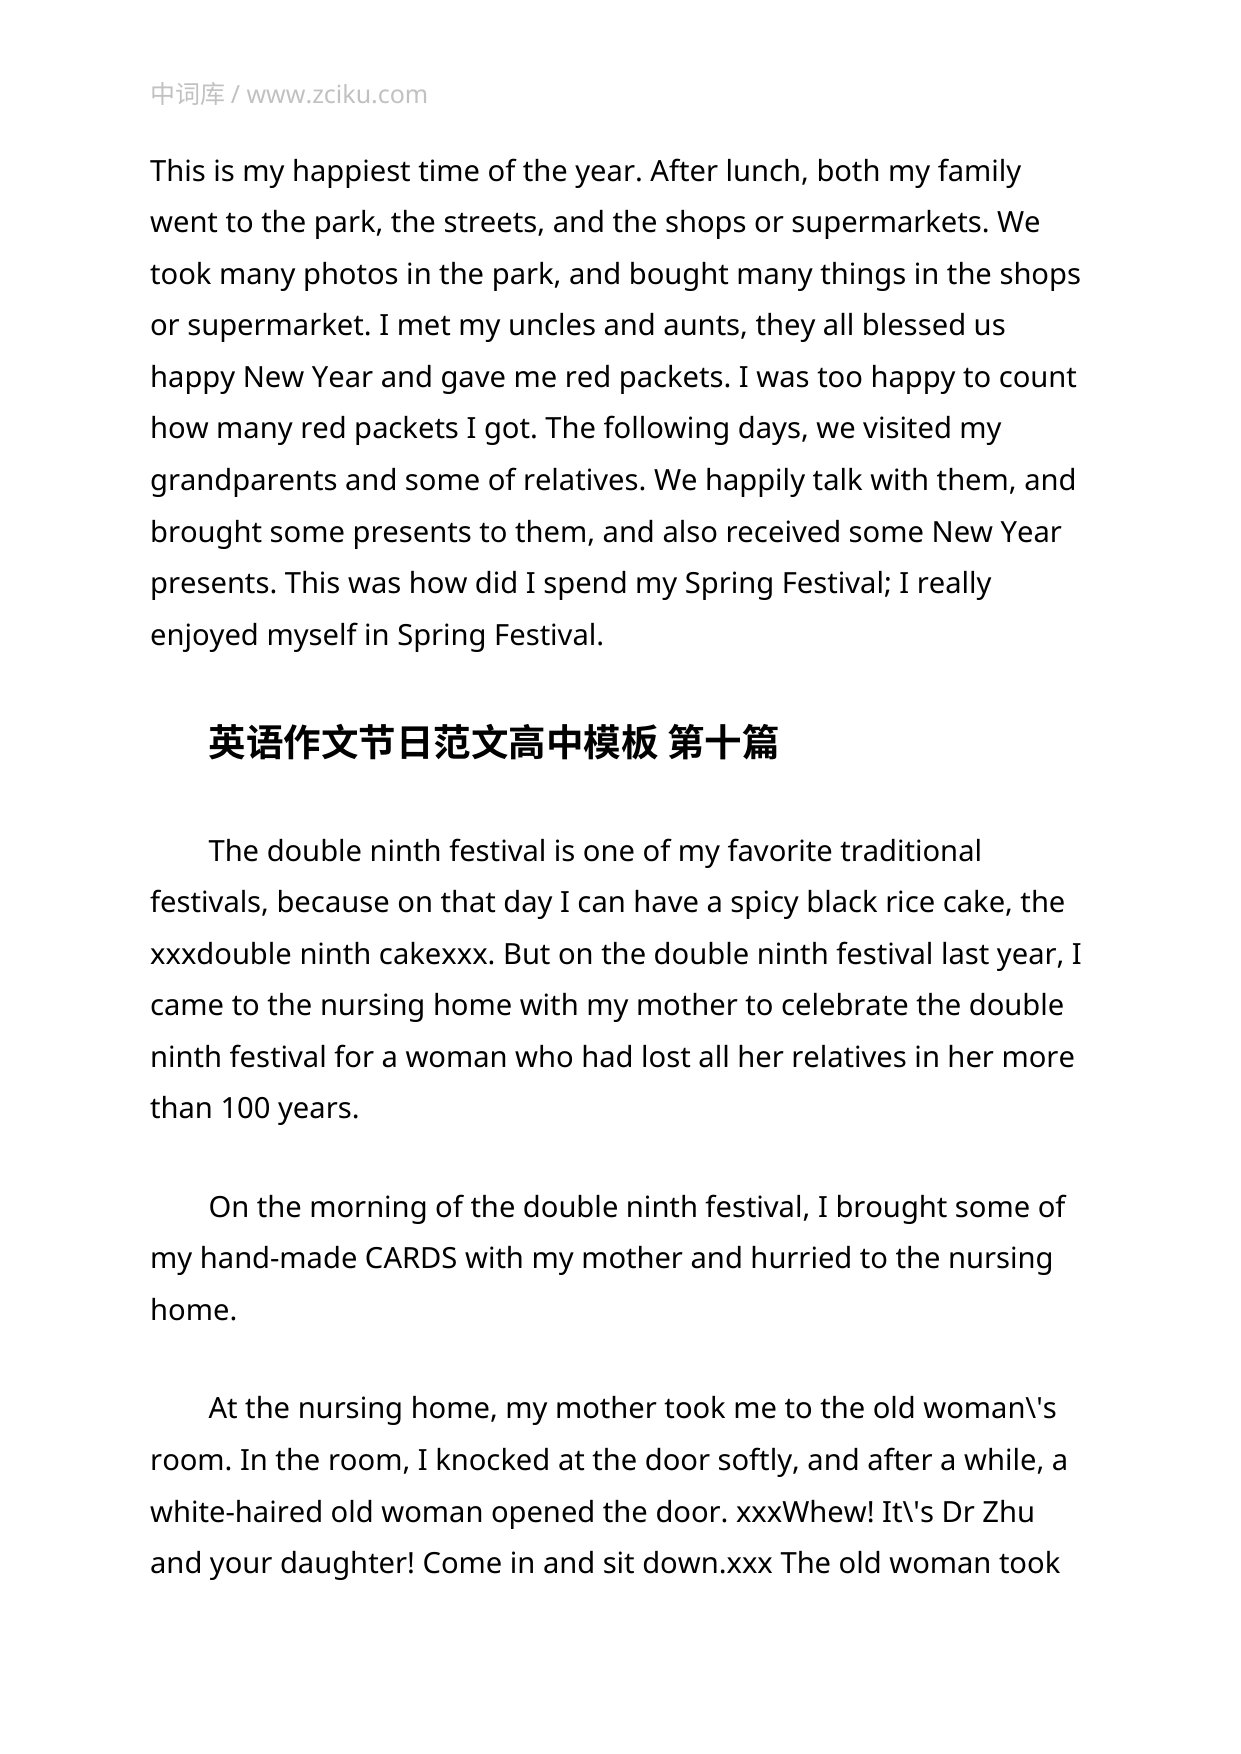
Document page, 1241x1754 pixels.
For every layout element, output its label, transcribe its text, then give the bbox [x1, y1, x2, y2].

text On the morning of the double ninth festival, I brought some of my hand-made CARDS with my mother and hurried to the nursing home. [150, 1186, 1090, 1329]
text 英语作文节日范文高中模板 第十篇 [150, 712, 1090, 767]
text The double ninth festival is one of my favorite traditional festivals, because on that day I can have a spicy black rice cake, the xxxdouble ninth cakexxx. But on the double ninth festival last year, I came to the nursing home with my mother to celebrate the double ninth festival for a woman who had lost all her relatives in her more than 100 years. [150, 830, 1090, 1127]
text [150, 150, 1090, 654]
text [150, 1388, 1090, 1582]
